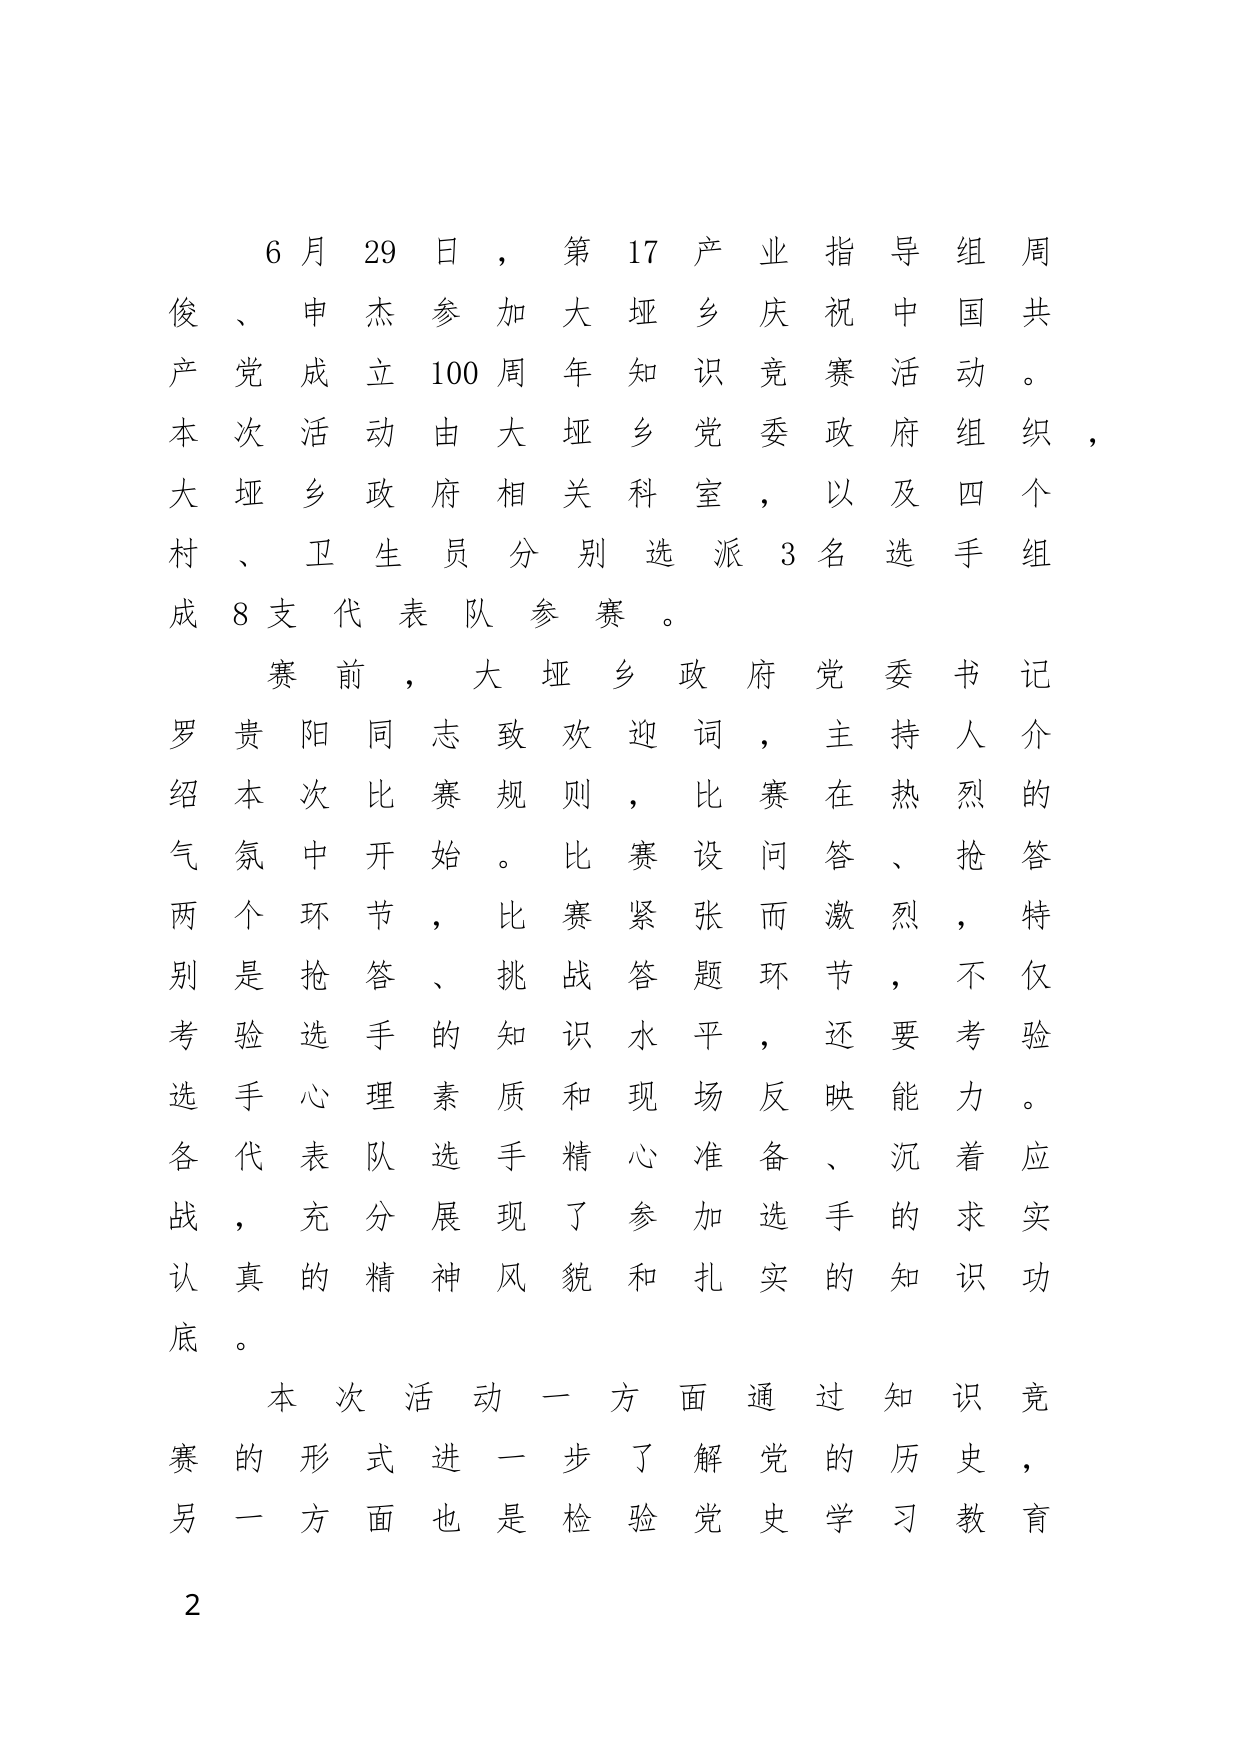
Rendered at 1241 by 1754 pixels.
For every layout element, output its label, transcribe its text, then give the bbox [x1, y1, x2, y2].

text 赛前，大垭乡政府党委书记罗贵阳同志致欢迎词，主持人介绍本次比赛规则，比赛在热烈的气氛中开始。比赛设问答、抢答两个环节，比赛紧张而激烈，特别是抢答、挑战答题环节，不仅考验选手的知识水平，还要考验选手心理素质和现场反映能力。各代表队选手精心准备、沉着应战，充分展现了参加选手的求实认真的精神风貌和扎实的知识功底。 [167, 642, 1085, 1365]
text 6月29日，第17产业指导组周俊、申杰参加大垭乡庆祝中国共产党成立100周年知识竞赛活动。本次活动由大垭乡党委政府组织，大垭乡政府相关科室，以及四个村、卫生员分别选派3名选手组成8支代表队参赛。 [167, 219, 1085, 642]
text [167, 1365, 1085, 1546]
